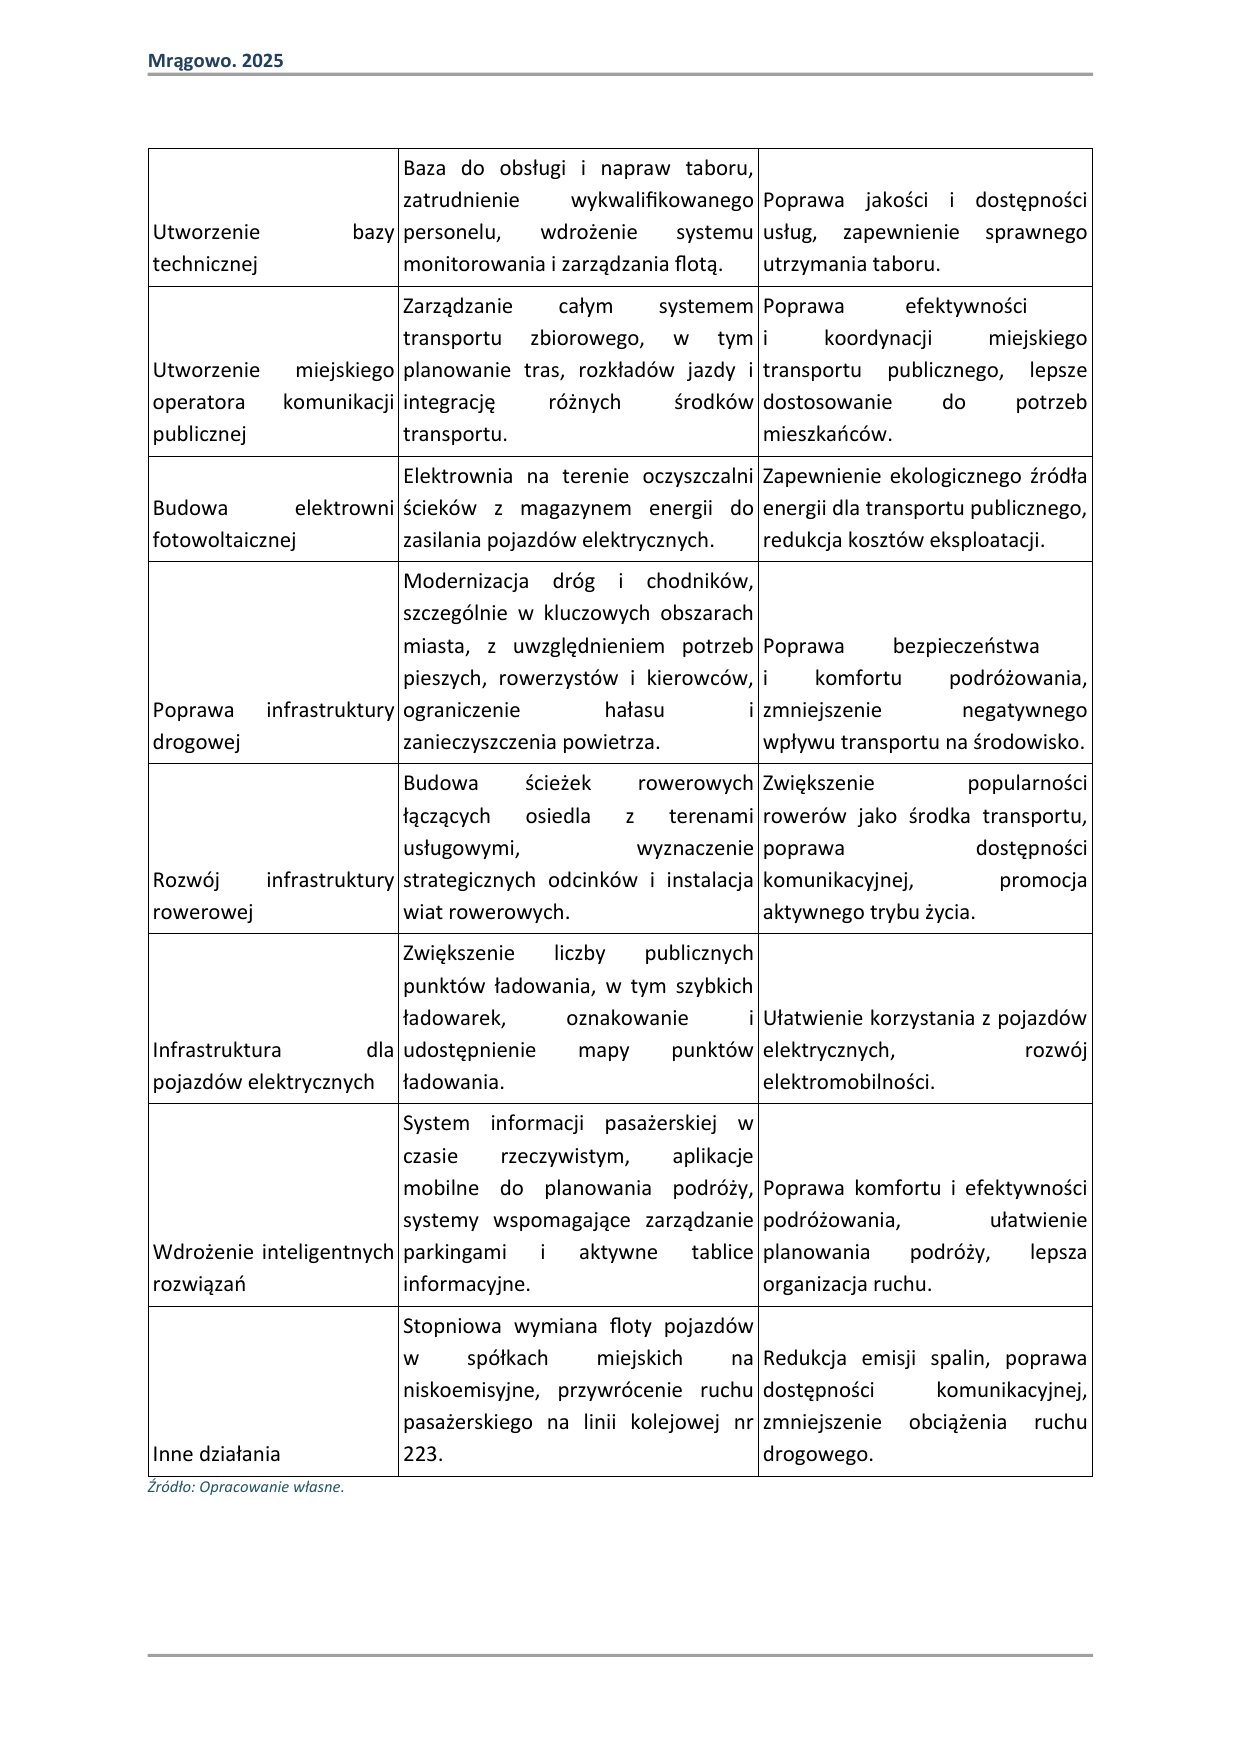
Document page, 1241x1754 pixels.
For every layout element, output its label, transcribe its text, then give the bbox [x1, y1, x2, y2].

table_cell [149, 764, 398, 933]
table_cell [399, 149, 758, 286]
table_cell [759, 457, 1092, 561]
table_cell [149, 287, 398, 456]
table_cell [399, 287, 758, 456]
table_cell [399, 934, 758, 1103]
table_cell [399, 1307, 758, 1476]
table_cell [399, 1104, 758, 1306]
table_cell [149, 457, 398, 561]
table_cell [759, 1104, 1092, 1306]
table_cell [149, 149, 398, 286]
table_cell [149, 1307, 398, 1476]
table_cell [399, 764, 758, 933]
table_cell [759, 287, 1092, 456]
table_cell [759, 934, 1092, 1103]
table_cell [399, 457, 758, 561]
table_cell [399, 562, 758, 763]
text Źródło: Opracowanie własne. [148, 1477, 1092, 1497]
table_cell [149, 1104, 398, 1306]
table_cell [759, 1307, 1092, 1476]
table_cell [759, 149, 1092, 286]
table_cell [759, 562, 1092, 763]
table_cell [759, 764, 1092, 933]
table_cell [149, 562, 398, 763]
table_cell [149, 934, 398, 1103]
